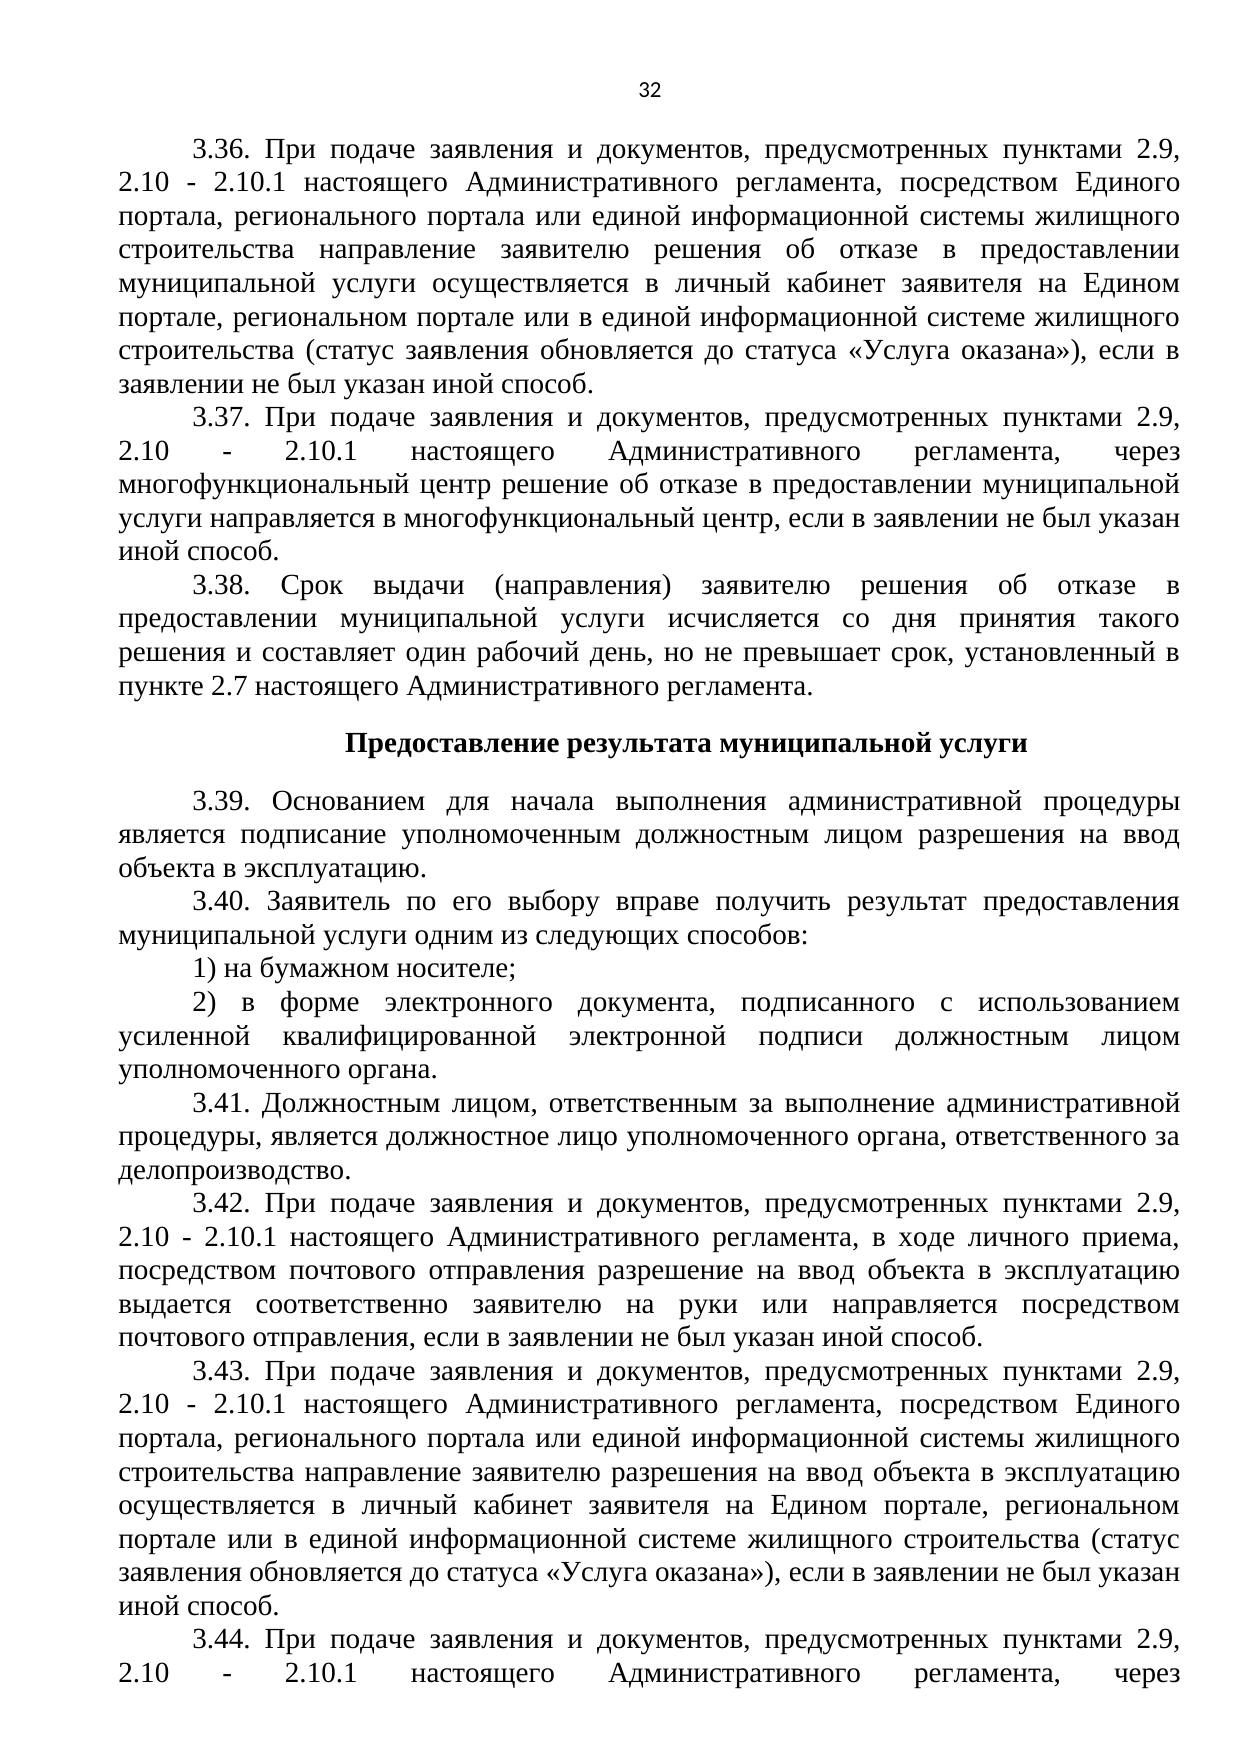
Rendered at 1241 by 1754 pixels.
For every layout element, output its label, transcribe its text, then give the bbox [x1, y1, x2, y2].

text 3.40. Заявитель по его выбору вправе получить результат предоставления муниципальной услуги одним из следующих способов: [118, 883, 1181, 951]
text 3.39. Основанием для начала выполнения административной процедуры является подписание уполномоченным должностным лицом разрешения на ввод объекта в эксплуатацию. [118, 783, 1181, 883]
text 3.38. Срок выдачи (направления) заявителю решения об отказе в предоставлении муниципальной услуги исчисляется со дня принятия такого решения и составляет один рабочий день, но не превышает срок, установленный в пункте 2.7 настоящего Административного регламента. [118, 567, 1181, 701]
text 3.43. При подаче заявления и документов, предусмотренных пунктами 2.9, 2.10 - 2.10.1 настоящего Административного регламента, посредством Единого портала, регионального портала или единой информационной системы жилищного строительства направление заявителю разрешения на ввод объекта в эксплуатацию осуществляется в личный кабинет заявителя на Едином портале, региональном портале или в единой информационной системе жилищного строительства (статус заявления обновляется до статуса «Услуга оказана»), если в заявлении не был указан иной способ. [118, 1353, 1181, 1621]
text 3.36. При подаче заявления и документов, предусмотренных пунктами 2.9, 2.10 - 2.10.1 настоящего Административного регламента, посредством Единого портала, регионального портала или единой информационной системы жилищного строительства направление заявителю решения об отказе в предоставлении муниципальной услуги осуществляется в личный кабинет заявителя на Едином портале, региональном портале или в единой информационной системе жилищного строительства (статус заявления обновляется до статуса «Услуга оказана»), если в заявлении не был указан иной способ. [118, 131, 1181, 399]
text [118, 1621, 1181, 1688]
text 3.42. При подаче заявления и документов, предусмотренных пунктами 2.9, 2.10 - 2.10.1 настоящего Административного регламента, в ходе личного приема, посредством почтового отправления разрешение на ввод объекта в эксплуатацию выдается соответственно заявителю на руки или направляется посредством почтового отправления, если в заявлении не был указан иной способ. [118, 1185, 1181, 1353]
text Предоставление результата муниципальной услуги [118, 725, 1181, 759]
text 1) на бумажном носителе; [118, 951, 1181, 984]
text 3.41. Должностным лицом, ответственным за выполнение административной процедуры, является должностное лицо уполномоченного органа, ответственного за делопроизводство. [118, 1085, 1181, 1185]
text 2) в форме электронного документа, подписанного с использованием усиленной квалифицированной электронной подписи должностным лицом уполномоченного органа. [118, 984, 1181, 1085]
text 3.37. При подаче заявления и документов, предусмотренных пунктами 2.9, 2.10 - 2.10.1 настоящего Административного регламента, через многофункциональный центр решение об отказе в предоставлении муниципальной услуги направляется в многофункциональный центр, если в заявлении не был указан иной способ. [118, 399, 1181, 567]
